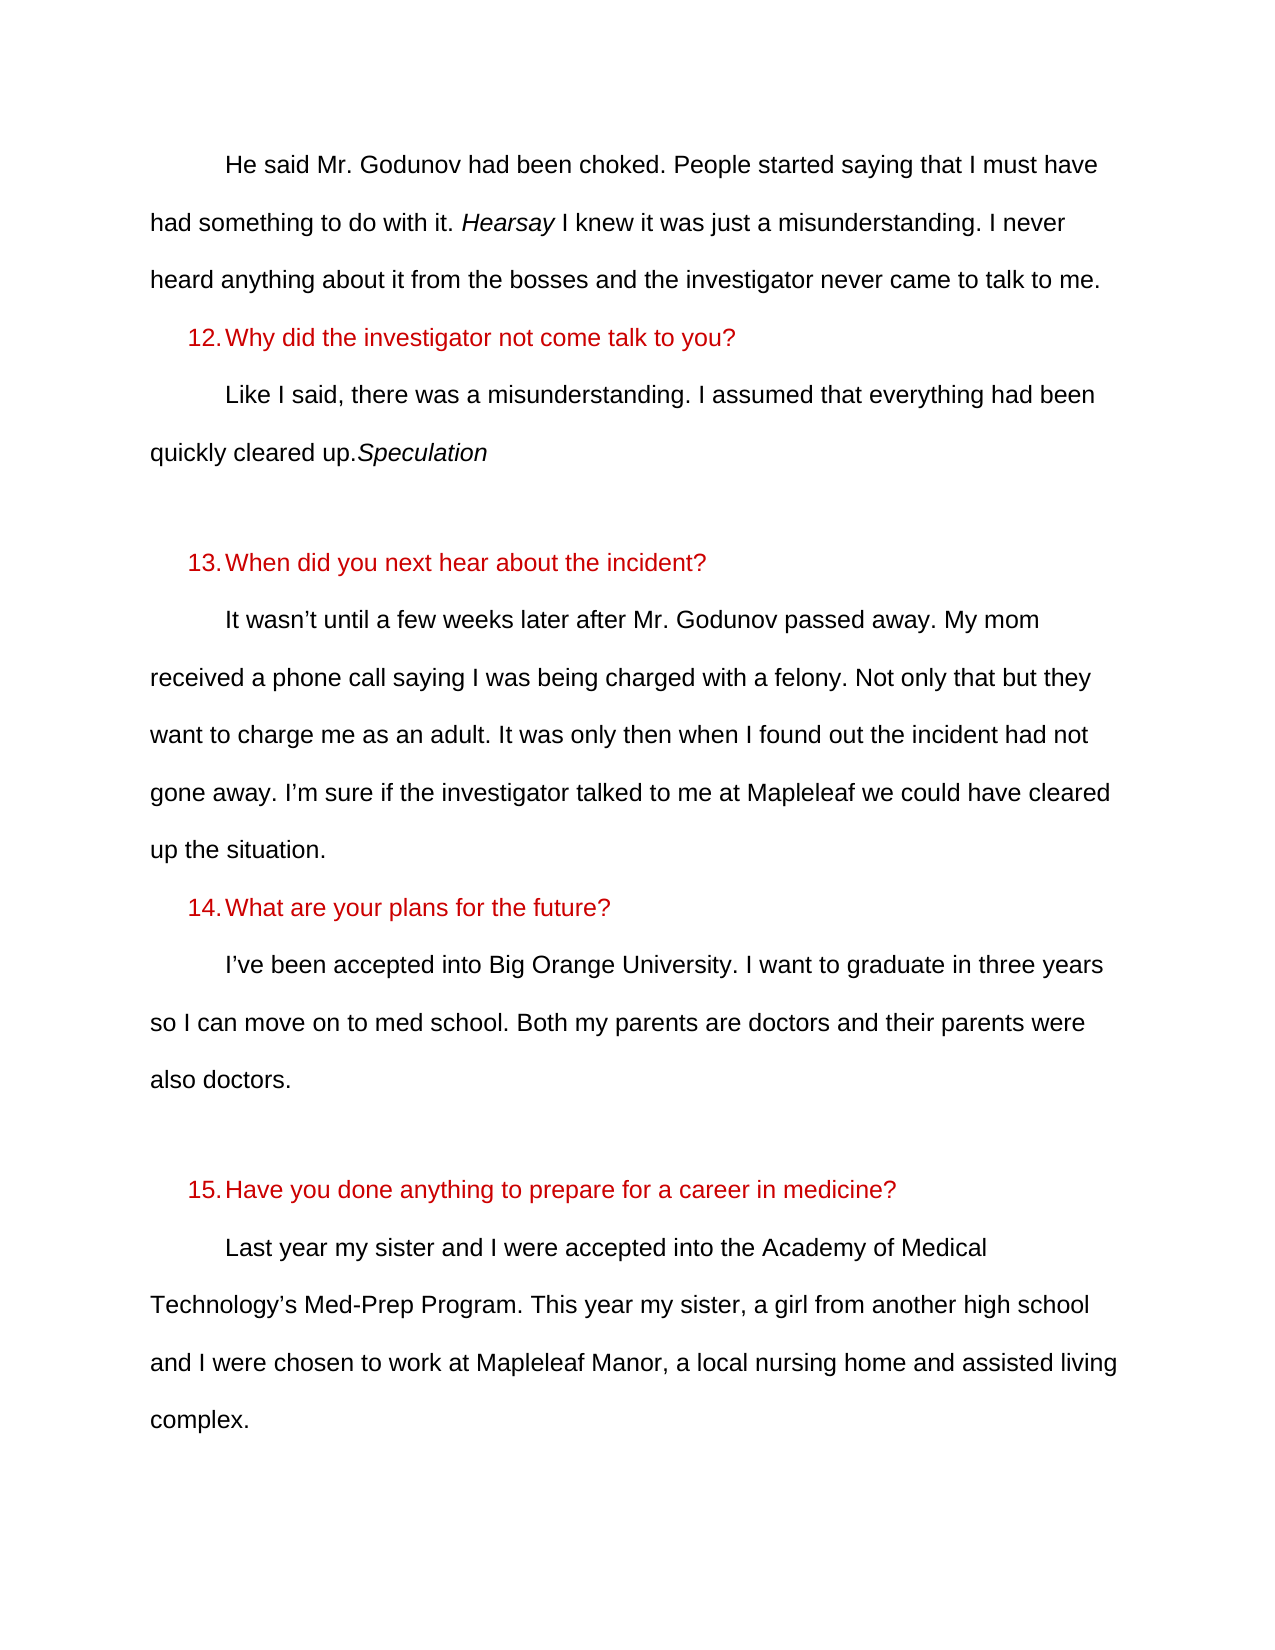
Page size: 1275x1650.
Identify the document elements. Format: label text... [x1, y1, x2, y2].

text Like I said, there was a misunderstanding. I assumed that everything had been quickly cleared up.Speculation [150, 380, 1125, 466]
text He said Mr. Godunov had been choked. People started saying that I must have had something to do with it. Hearsay I knew it was just a misunderstanding. I never heard anything about it from the bosses and the investigator never came to talk to me. [150, 150, 1125, 294]
list Why did the investigator not come talk to you? [187, 322, 1125, 351]
text I’ve been accepted into Big Orange University. I want to graduate in three years so I can move on to med school. Both my parents are doctors and their parents were also doctors. [150, 950, 1125, 1094]
list What are your plans for the future? [187, 893, 1125, 921]
list When did you next hear about the incident? [187, 548, 1125, 576]
text It wasn’t until a few weeks later after Mr. Godunov passed away. My mom received a phone call saying I was being charged with a felony. Not only that but they want to charge me as an adult. It was only then when I found out the incident had not gone away. I’m sure if the investigator talked to me at Mapleleaf we could have cleared up the situation. [150, 605, 1125, 864]
list Have you done anything to prepare for a career in medicine? [187, 1175, 1125, 1204]
text Last year my sister and I were accepted into the Academy of Medical Technology’s Med-Prep Program. This year my sister, a girl from another high school and I were chosen to work at Mapleleaf Manor, a local nursing home and assisted living complex. [150, 1233, 1125, 1434]
